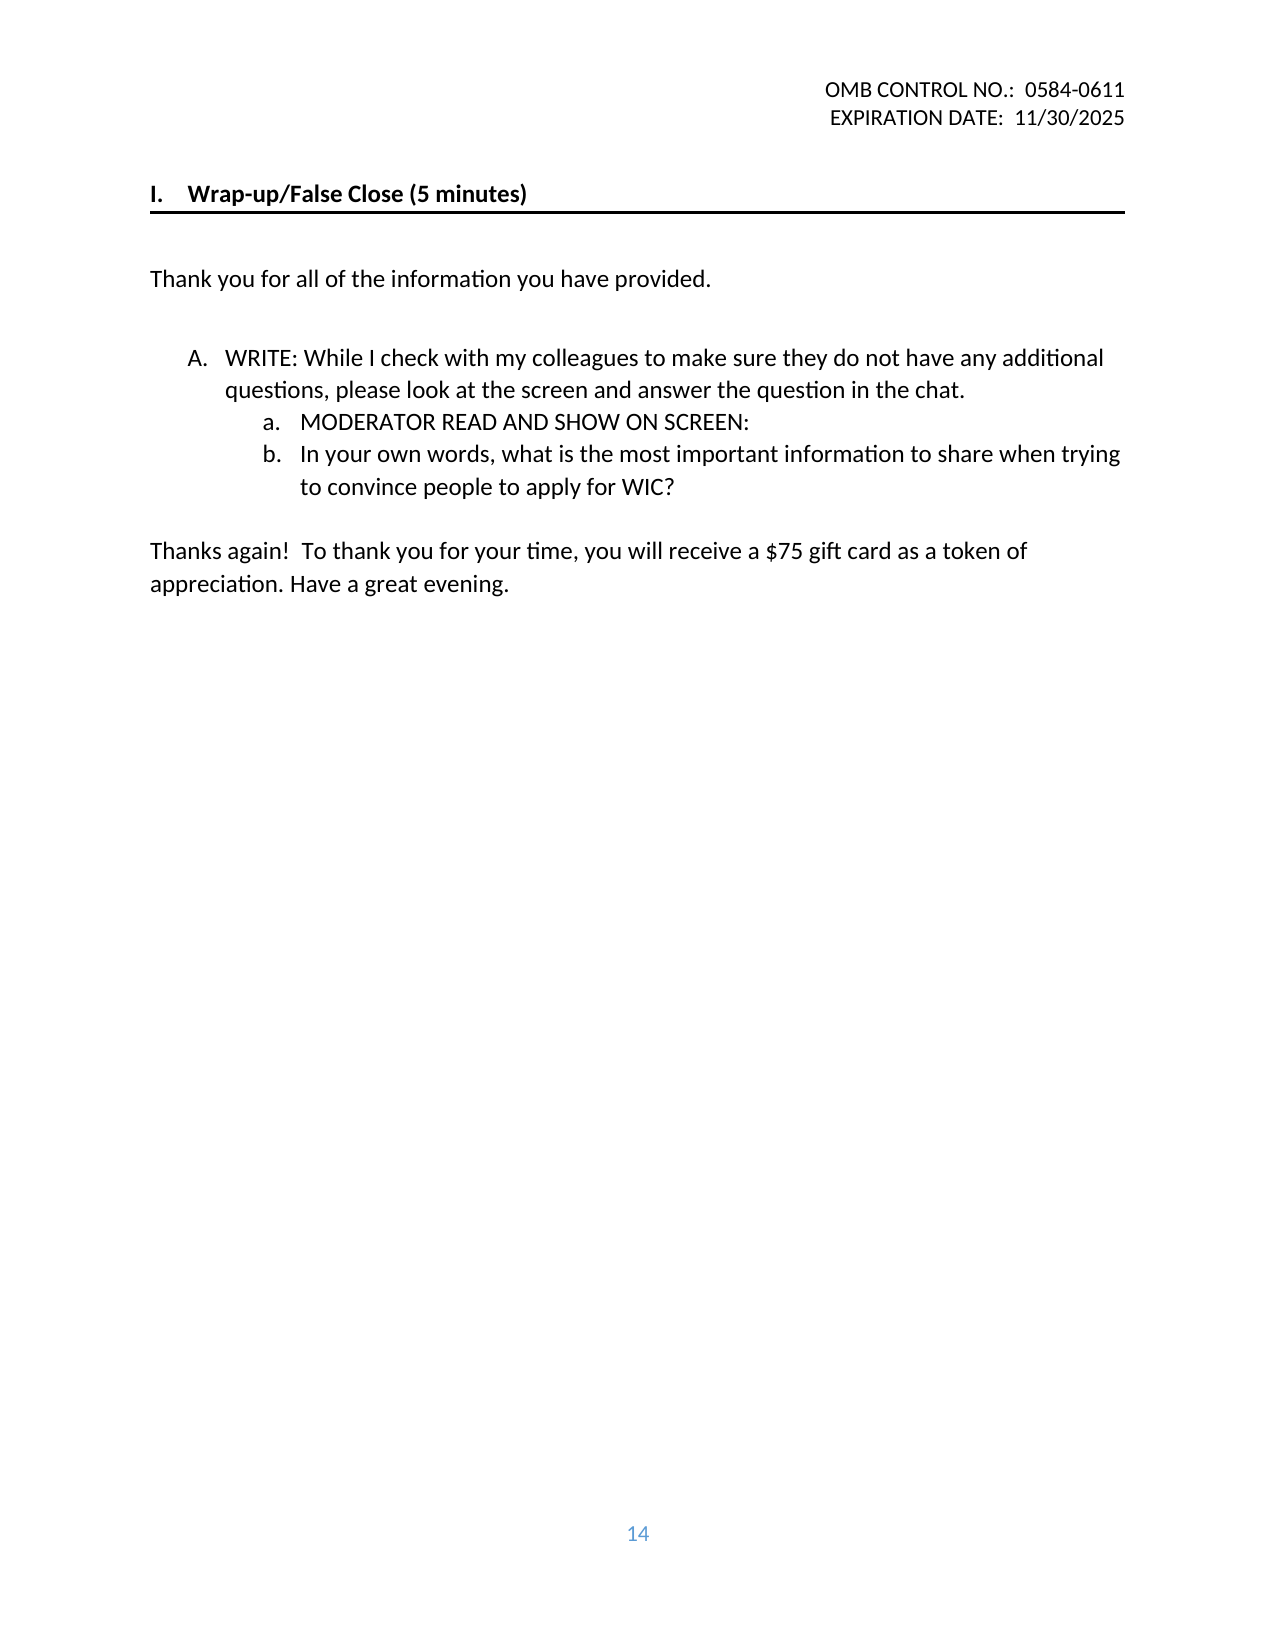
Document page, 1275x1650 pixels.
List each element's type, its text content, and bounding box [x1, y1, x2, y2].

list Wrap-up/False Close (5 minutes) [150, 178, 1125, 211]
text Thank you for all of the information you have provided. [150, 263, 1125, 323]
list In your own words, what is the most important information to share when trying to convince people to apply for WIC? [262, 439, 1125, 501]
list MODERATOR READ AND SHOW ON SCREEN: [262, 406, 1125, 437]
text Thanks again! To thank you for your time, you will receive a $75 gift card as a token of appreciation. Have a great evening. [150, 536, 1125, 598]
list WRITE: While I check with my colleagues to make sure they do not have any additional questions, please look at the screen and answer the question in the chat. [187, 342, 1125, 404]
